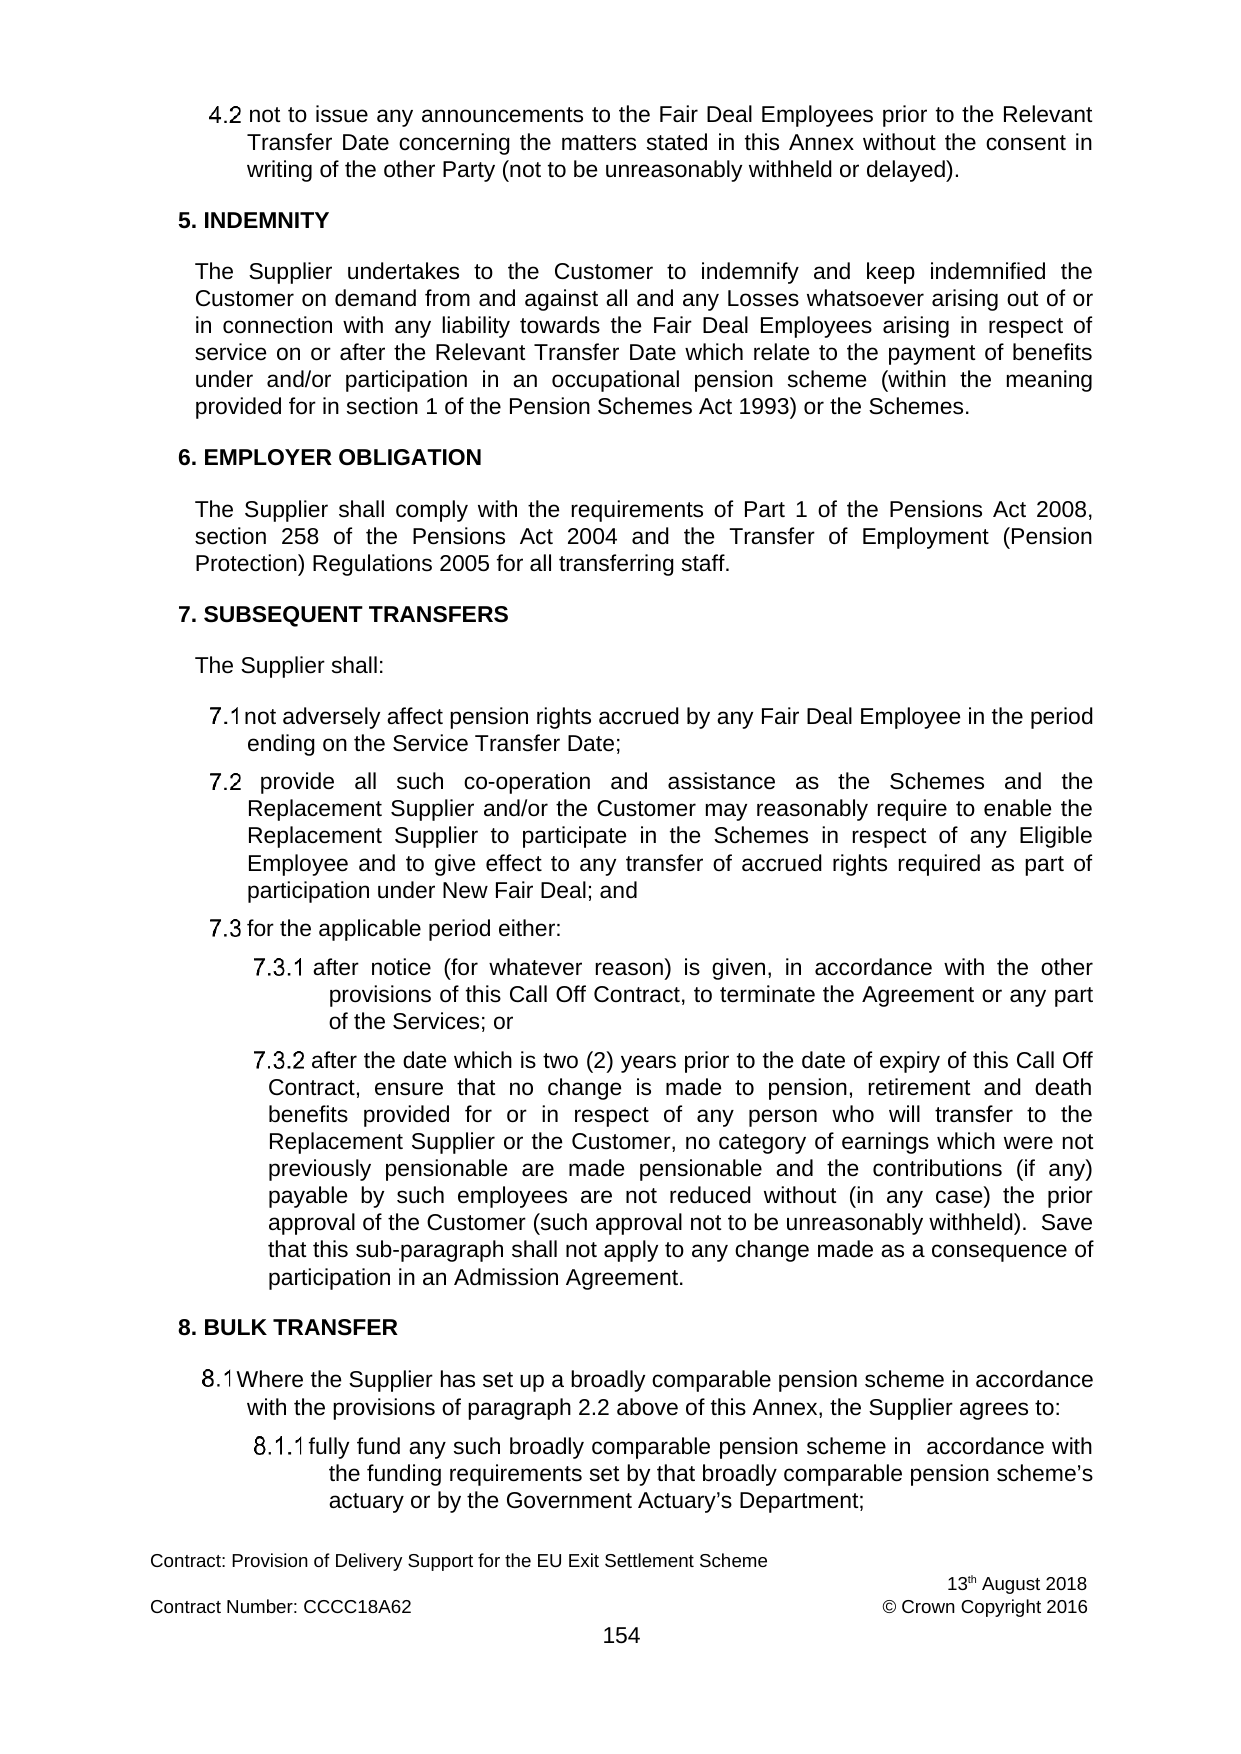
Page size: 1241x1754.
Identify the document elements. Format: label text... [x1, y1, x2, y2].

text not adversely affect pension rights accrued by any Fair Deal Employee in the period ending on the Service Transfer Date; [210, 703, 1094, 756]
picture [208, 105, 241, 123]
text after notice (for whatever reason) is given, in accordance with the other provisions of this Call Off Contract, to terminate the Agreement or any part of the Services; or [254, 954, 1094, 1034]
text after the date which is two (2) years prior to the date of expiry of this Call Off Contract, ensure that no change is made to pension, retirement and death benefits provided for or in respect of any person who will transfer to the Replacement Supplier or the Customer, no category of earnings which were not previously pensionable are made pensionable and the contributions (if any) payable by such employees are not reduced without (in any case) the prior approval of the Customer (such approval not to be unreasonably withheld). Save that this sub-paragraph shall not apply to any change made as a consequence of participation in an Admission Agreement. [254, 1047, 1094, 1290]
picture [209, 772, 241, 790]
picture [209, 706, 238, 724]
subtitle 6. EMPLOYER OBLIGATION [178, 444, 1094, 471]
picture [253, 1050, 304, 1069]
text The Supplier shall: [194, 652, 1094, 678]
text not to issue any announcements to the Fair Deal Employees prior to the Relevant Transfer Date concerning the matters stated in this Annex without the consent in writing of the other Party (not to be unreasonably withheld or delayed). [209, 101, 1094, 182]
text The Supplier shall comply with the requirements of Part 1 of the Pensions Act 2008, section 258 of the Pensions Act 2004 and the Transfer of Employment (Pension Protection) Regulations 2005 for all transferring staff. [194, 496, 1094, 576]
picture [209, 918, 241, 937]
picture [202, 1368, 231, 1387]
text provide all such co-operation and assistance as the Schemes and the Replacement Supplier and/or the Customer may reasonably require to enable the Replacement Supplier to participate in the Schemes in respect of any Eligible Employee and to give effect to any transfer of accrued rights required as part of participation under New Fair Deal; and [210, 768, 1094, 903]
text for the applicable period either: [210, 915, 1094, 942]
subtitle 7. SUBSEQUENT TRANSFERS [178, 601, 1094, 627]
picture [253, 1436, 302, 1455]
text The Supplier undertakes to the Customer to indemnify and keep indemnified the Customer on demand from and against all and any Losses whatsoever arising out of or in connection with any liability towards the Fair Deal Employees arising in respect of service on or after the Relevant Transfer Date which relate to the payment of benefits under and/or participation in an occupational pension scheme (within the meaning provided for in section 1 of the Pension Schemes Act 1993) or the Schemes. [194, 258, 1094, 419]
subtitle 5. INDEMNITY [178, 207, 1094, 233]
subtitle 8. BULK TRANSFER [178, 1314, 1094, 1341]
picture [253, 957, 301, 976]
text fully fund any such broadly comparable pension scheme in accordance with the funding requirements set by that broadly comparable pension scheme’s actuary or by the Government Actuary’s Department; [254, 1433, 1094, 1513]
text with the provisions of paragraph 2.2 above of this Annex, the Supplier agrees to: [247, 1394, 1094, 1420]
text Where the Supplier has set up a broadly comparable pension scheme in accordance [150, 1366, 1094, 1392]
